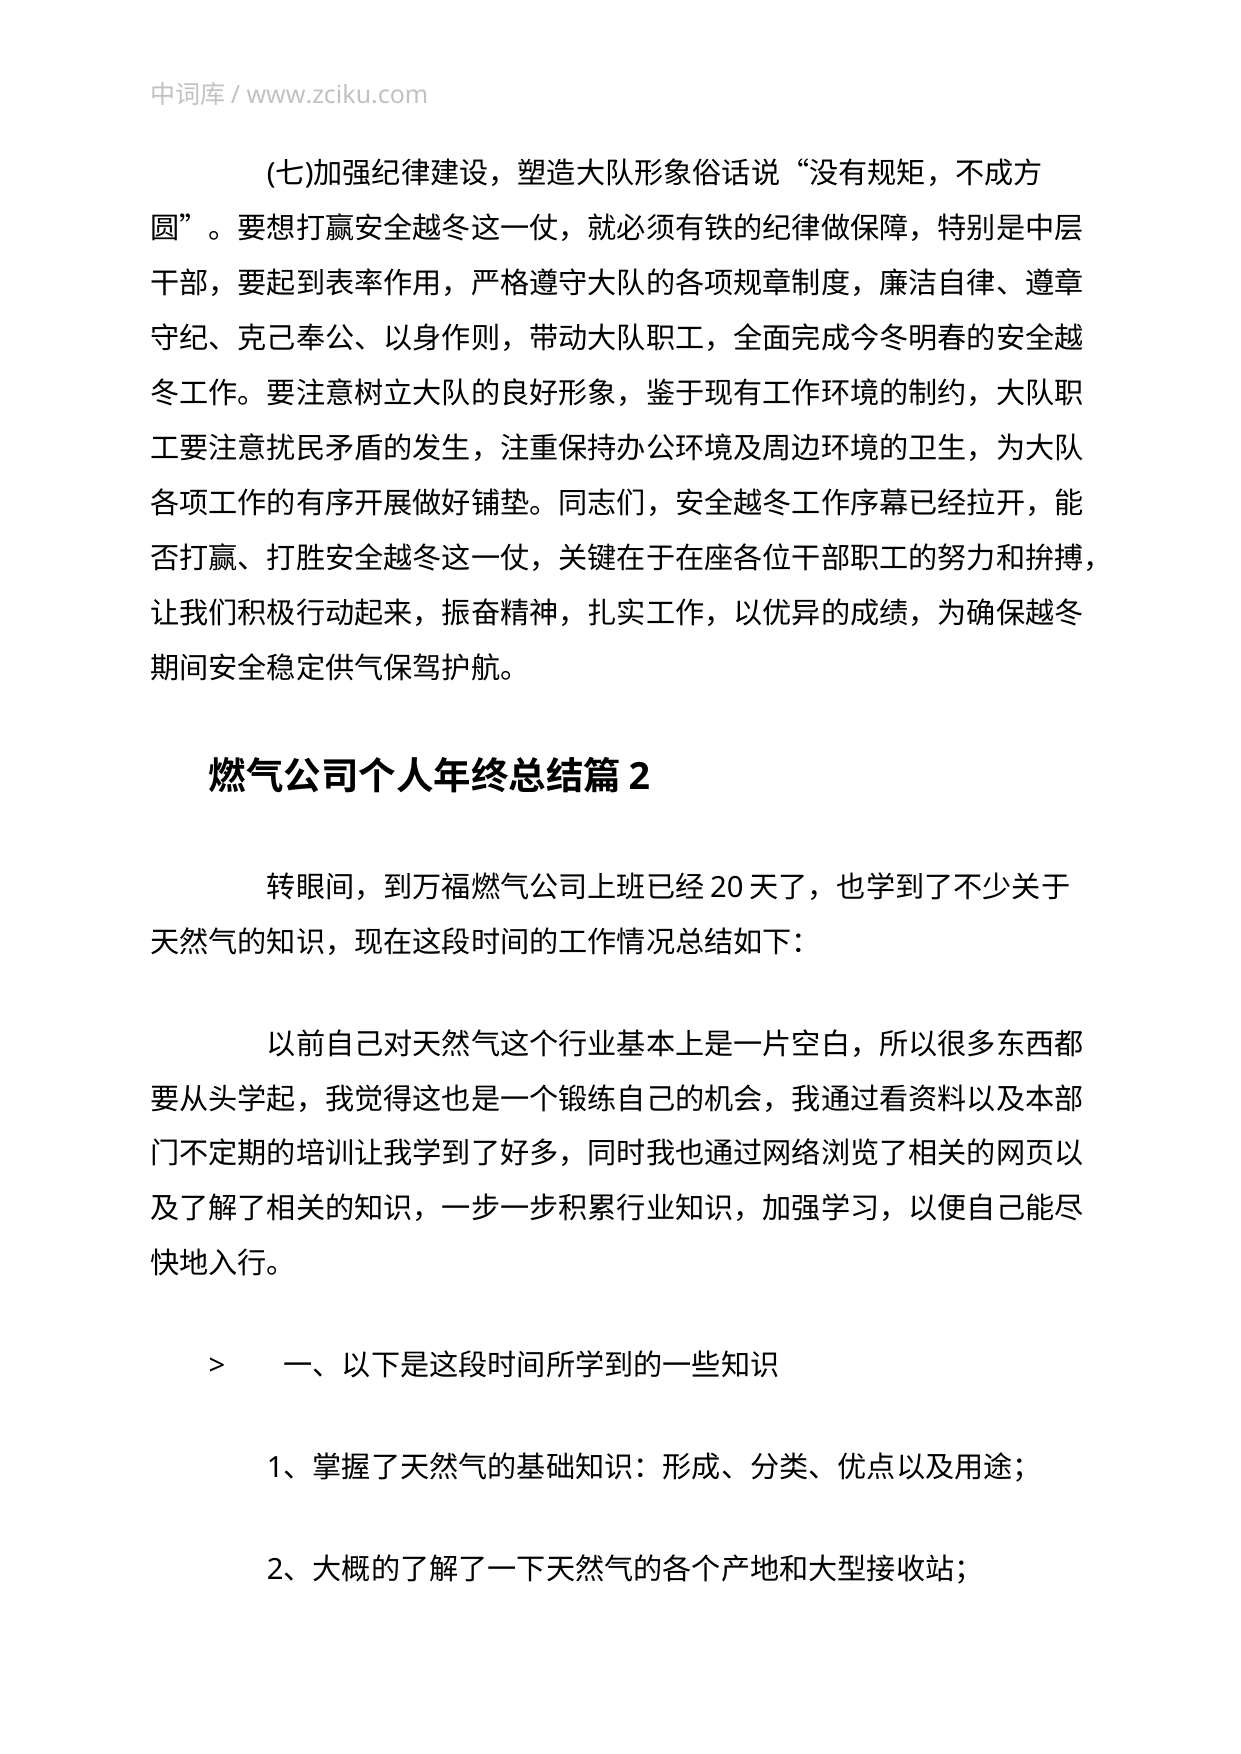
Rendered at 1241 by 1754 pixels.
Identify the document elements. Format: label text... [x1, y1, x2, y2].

text 燃气公司个人年终总结篇2 [150, 746, 1090, 800]
text > 一、以下是这段时间所学到的一些知识 [150, 1342, 1090, 1384]
text 以前自己对天然气这个行业基本上是一片空白，所以很多东西都要从头学起，我觉得这也是一个锻练自己的机会，我通过看资料以及本部门不定期的培训让我学到了好多，同时我也通过网络浏览了相关的网页以及了解了相关的知识，一步一步积累行业知识，加强学习，以便自己能尽快地入行。 [150, 1020, 1090, 1282]
text 1、掌握了天然气的基础知识：形成、分类、优点以及用途； [150, 1444, 1090, 1486]
text (七)加强纪律建设，塑造大队形象俗话说“没有规矩，不成方圆”。要想打赢安全越冬这一仗，就必须有铁的纪律做保障，特别是中层干部，要起到表率作用，严格遵守大队的各项规章制度，廉洁自律、遵章守纪、克己奉公、以身作则，带动大队职工，全面完成今冬明春的安全越冬工作。要注意树立大队的良好形象，鉴于现有工作环境的制约，大队职工要注意扰民矛盾的发生，注重保持办公环境及周边环境的卫生，为大队各项工作的有序开展做好铺垫。同志们，安全越冬工作序幕已经拉开，能否打赢、打胜安全越冬这一仗，关键在于在座各位干部职工的努力和拚搏，让我们积极行动起来，振奋精神，扎实工作，以优异的成绩，为确保越冬期间安全稳定供气保驾护航。 [150, 150, 1090, 686]
text 2、大概的了解了一下天然气的各个产地和大型接收站； [150, 1546, 1090, 1588]
text 转眼间，到万福燃气公司上班已经20天了，也学到了不少关于天然气的知识，现在这段时间的工作情况总结如下： [150, 863, 1090, 961]
